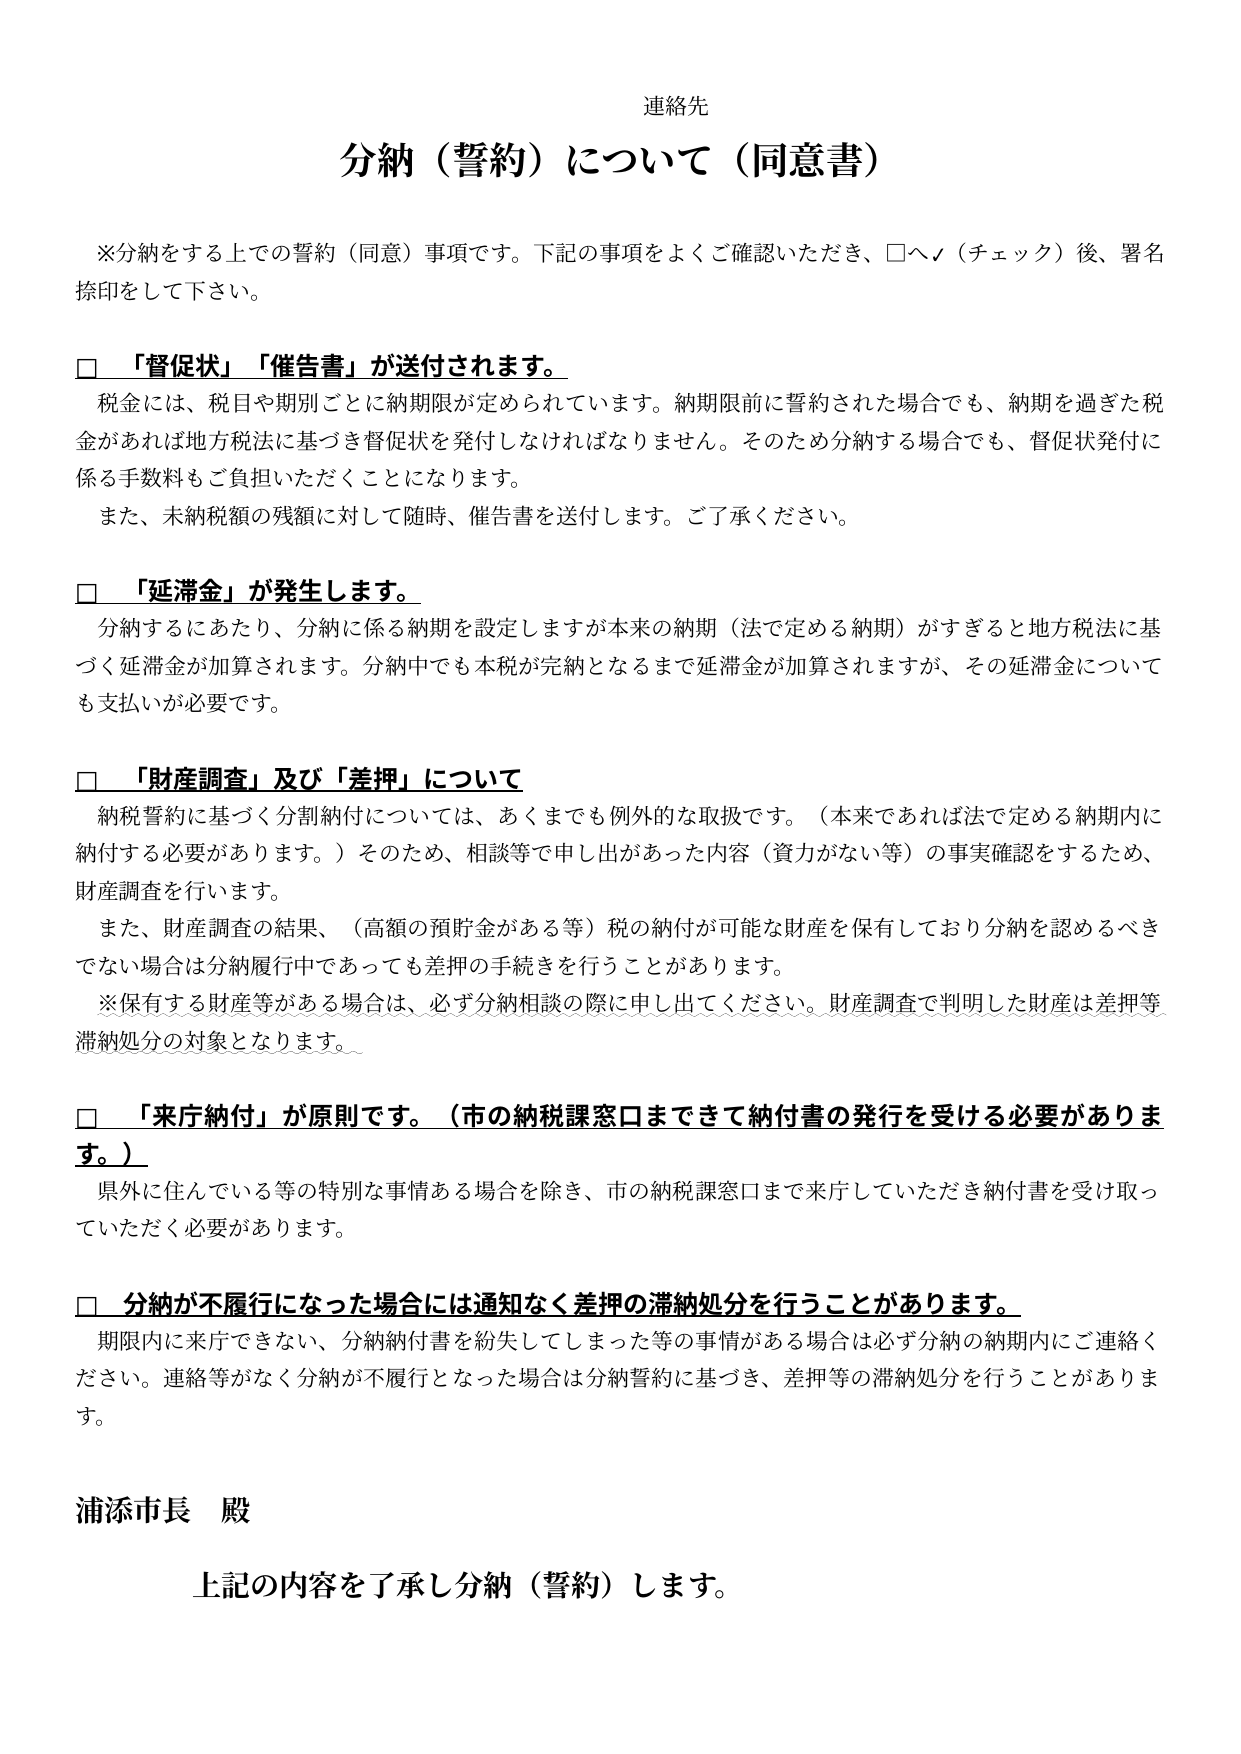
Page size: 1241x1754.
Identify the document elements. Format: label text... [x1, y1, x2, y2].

text ※保有する財産等がある場合は、必ず分納相談の際に申し出てください。財産調査で判明した財産は差押等滞納処分の対象となります。 [75, 983, 1165, 1058]
text □ 「財産調査」及び「差押」について [75, 758, 1165, 796]
text □ 「来庁納付」が原則です。（市の納税課窓口まできて納付書の発行を受ける必要があります。） [75, 1096, 1165, 1171]
text 税金には、税目や期別ごとに納期限が定められています。納期限前に誓約された場合でも、納期を過ぎた税金があれば地方税法に基づき督促状を発付しなければなりません。そのため分納する場合でも、督促状発付に係る手数料もご負担いただくことになります。 [75, 383, 1165, 496]
text 分納（誓約）について（同意書） [75, 121, 1165, 196]
text また、未納税額の残額に対して随時、催告書を送付します。ご了承ください。 [75, 496, 1165, 533]
text 浦添市長 殿 [75, 1471, 1165, 1546]
text □ 分納が不履行になった場合には通知なく差押の滞納処分を行うことがあります。 [75, 1283, 1165, 1321]
text □ 「督促状」「催告書」が送付されます。 [75, 346, 1165, 383]
text 納税誓約に基づく分割納付については、あくまでも例外的な取扱です。（本来であれば法で定める納期内に納付する必要があります。）そのため、相談等で申し出があった内容（資力がない等）の事実確認をするため、財産調査を行います。 [75, 796, 1165, 908]
text 上記の内容を了承し分納（誓約）します。 [75, 1546, 1165, 1621]
text また、財産調査の結果、（高額の預貯金がある等）税の納付が可能な財産を保有しており分納を認めるべきでない場合は分納履行中であっても差押の手続きを行うことがあります。 [75, 908, 1165, 983]
text 連絡先 [75, 89, 1165, 121]
text □ 「延滞金」が発生します。 [75, 571, 1165, 608]
text 分納するにあたり、分納に係る納期を設定しますが本来の納期（法で定める納期）がすぎると地方税法に基づく延滞金が加算されます。分納中でも本税が完納となるまで延滞金が加算されますが、その延滞金についても支払いが必要です。 [75, 608, 1165, 721]
text 期限内に来庁できない、分納納付書を紛失してしまった等の事情がある場合は必ず分納の納期内にご連絡ください。連絡等がなく分納が不履行となった場合は分納誓約に基づき、差押等の滞納処分を行うことがあります。 [75, 1321, 1165, 1433]
text ※分納をする上での誓約（同意）事項です。下記の事項をよくご確認いただき、□へ✔（チェック）後、署名捺印をして下さい。 [75, 233, 1165, 308]
text 県外に住んでいる等の特別な事情ある場合を除き、市の納税課窓口まで来庁していただき納付書を受け取っていただく必要があります。 [75, 1171, 1165, 1246]
